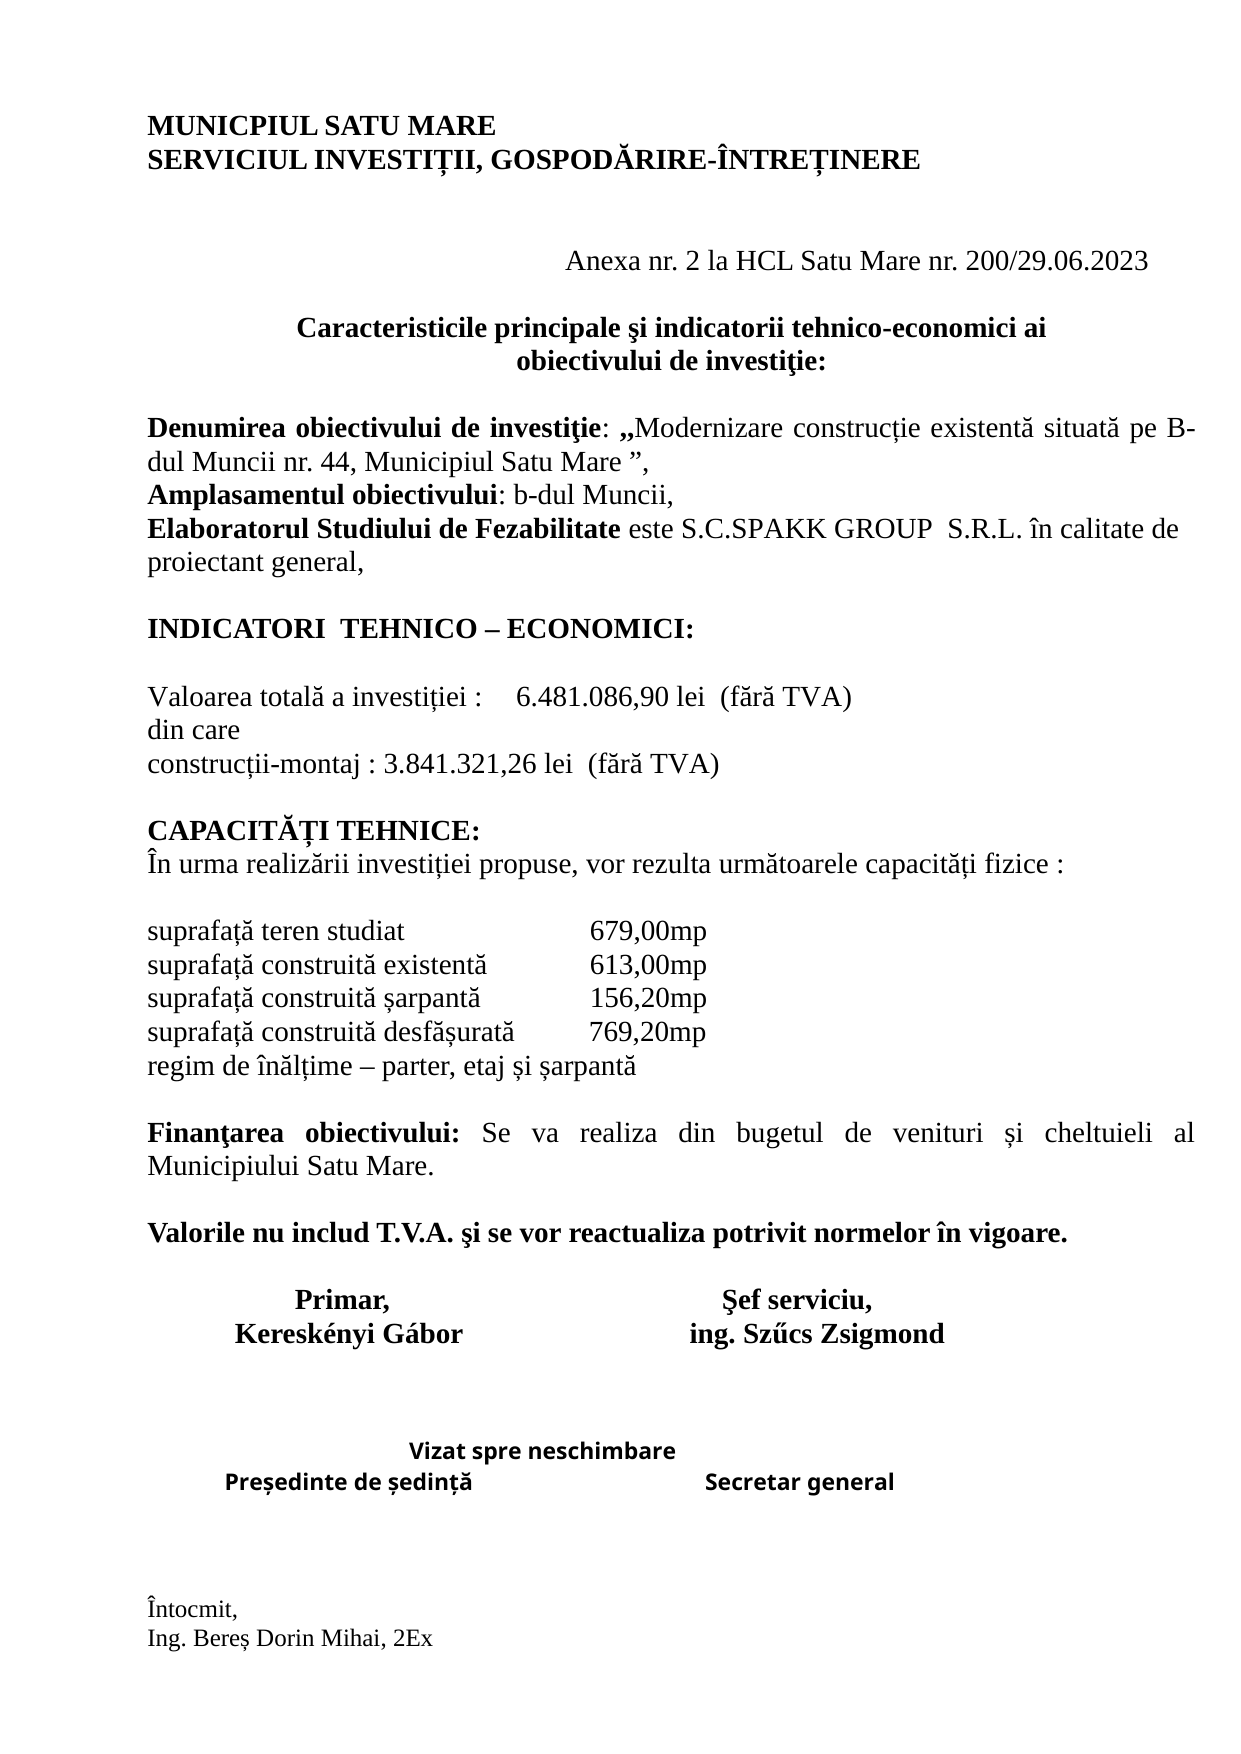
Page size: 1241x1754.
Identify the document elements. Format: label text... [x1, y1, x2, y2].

text suprafață construită desfășurată 769,20mp [147, 1014, 1196, 1048]
text CAPACITĂȚI TEHNICE: [147, 813, 1196, 846]
text suprafață construită șarpantă 156,20mp [147, 981, 1196, 1014]
text Caracteristicile principale şi indicatorii tehnico-economici ai [147, 310, 1196, 343]
text obiectivului de investiţie: [147, 343, 1196, 377]
text Valoarea totală a investiției : 6.481.086,90 lei (fără TVA) [147, 679, 1196, 712]
text Elaboratorul Studiului de Fezabilitate este S.C.SPAKK GROUP S.R.L. în calitate de proiectant general, [147, 511, 1196, 578]
text Anexa nr. 2 la HCL Satu Mare nr. 200/29.06.2023 [147, 243, 1196, 276]
text INDICATORI TEHNICO – ECONOMICI: [147, 612, 1196, 645]
text Vizat spre neschimbare [147, 1435, 1196, 1466]
text Kereskényi Gábor ing. Szűcs Zsigmond [147, 1316, 1196, 1349]
text În urma realizării investiției propuse, vor rezulta următoarele capacități fizice : [147, 846, 1196, 880]
text Denumirea obiectivului de investiţie: ,,Modernizare construcție existentă situată pe B-dul Muncii nr. 44, Municipiul Satu Mare ”, [147, 410, 1196, 477]
text Amplasamentul obiectivului: b-dul Muncii, [147, 477, 1196, 511]
text Finanţarea obiectivului: Se va realiza din bugetul de venituri și cheltuieli al Municipiului Satu Mare. [147, 1115, 1196, 1182]
text Primar, Şef serviciu, [147, 1282, 1196, 1316]
text construcții-montaj : 3.841.321,26 lei (fără TVA) [147, 746, 1196, 779]
text regim de înălțime – parter, etaj și șarpantă [147, 1048, 1196, 1081]
text Valorile nu includ T.V.A. şi se vor reactualiza potrivit normelor în vigoare. [147, 1215, 1196, 1249]
text MUNICPIUL SATU MARE [147, 108, 1196, 142]
text suprafață teren studiat 679,00mp [147, 913, 1196, 947]
text din care [147, 712, 1196, 746]
text suprafață construită existentă 613,00mp [147, 947, 1196, 981]
text SERVICIUL INVESTIȚII, GOSPODĂRIRE-ÎNTREȚINERE [147, 142, 1196, 176]
text Președinte de ședință Secretar general [147, 1466, 1196, 1497]
